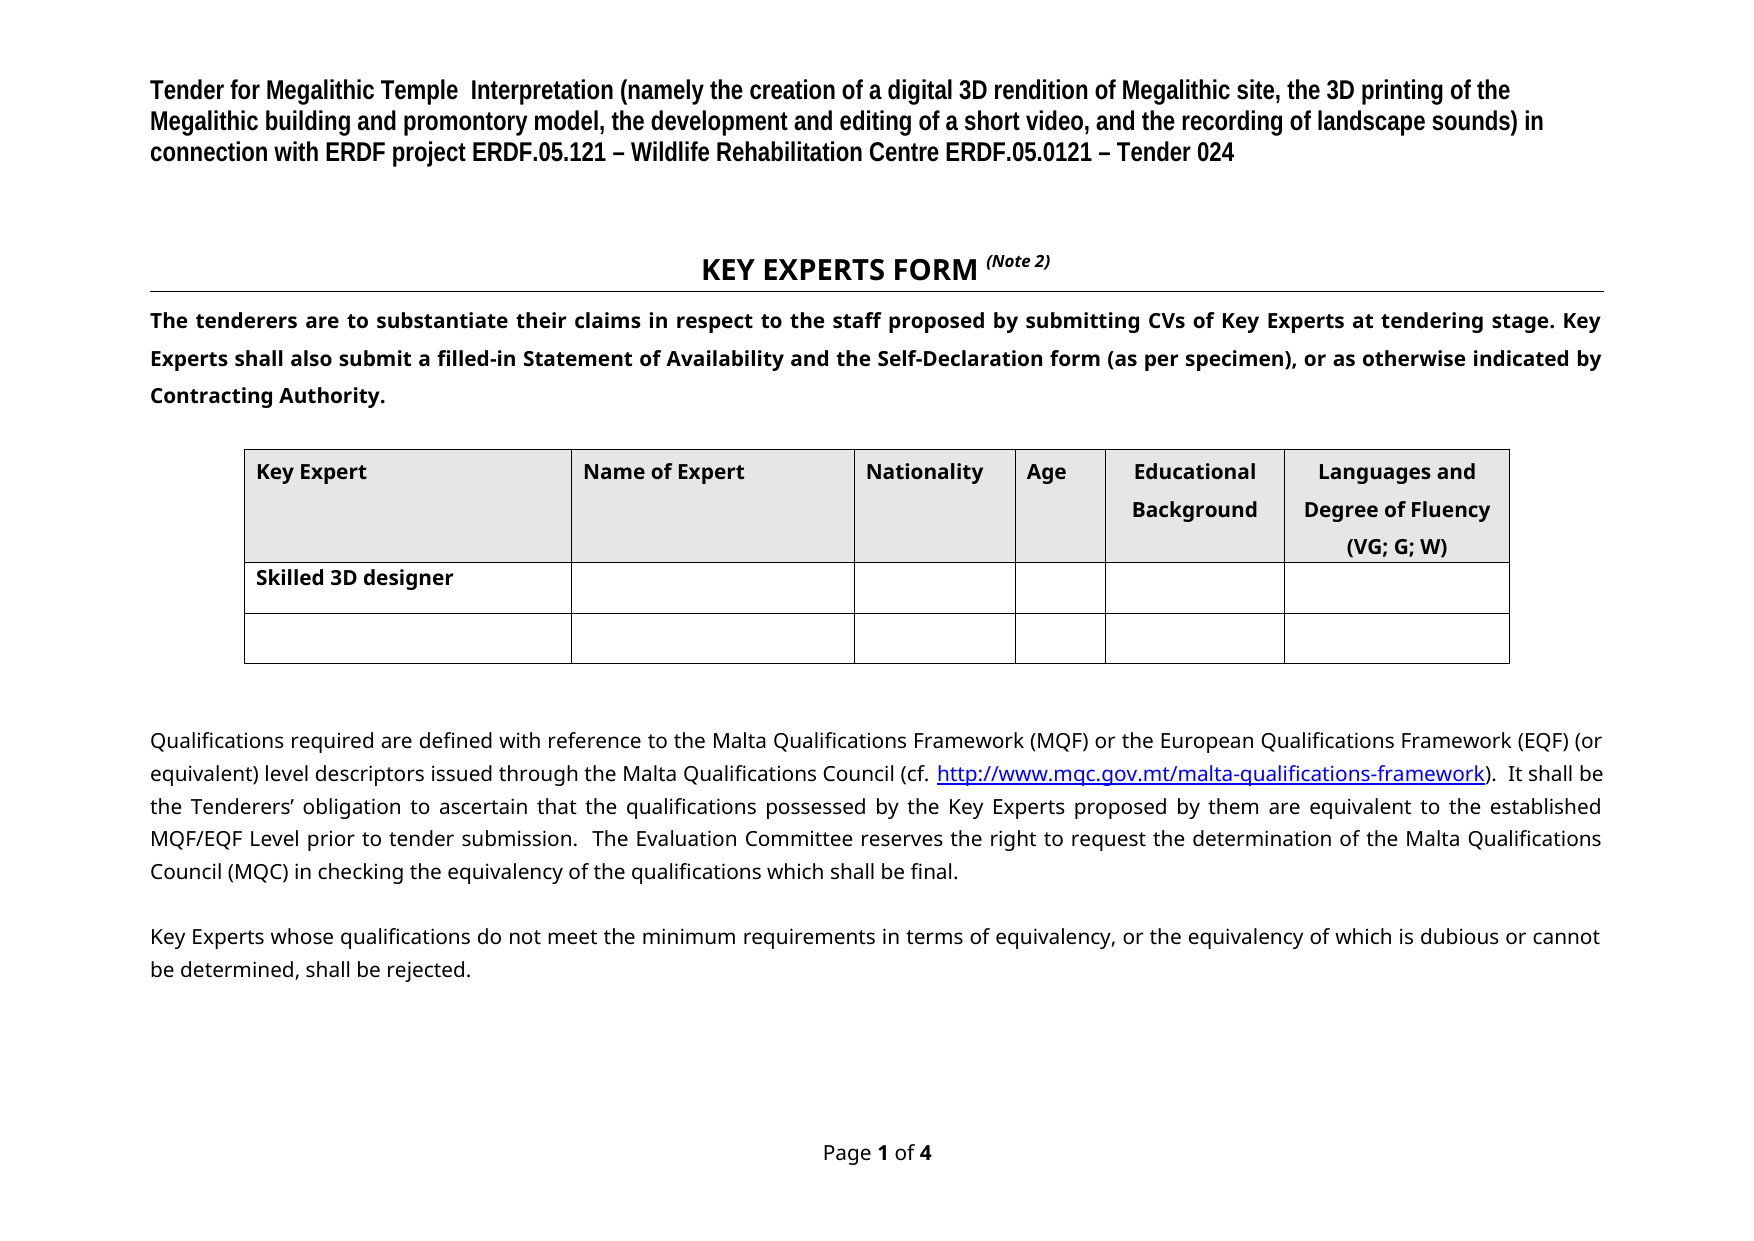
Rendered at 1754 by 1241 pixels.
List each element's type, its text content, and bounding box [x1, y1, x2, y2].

table_header Age [1016, 450, 1105, 562]
table_header Name of Expert [572, 450, 854, 562]
table_cell Skilled 3D designer [245, 563, 571, 612]
table_cell [855, 614, 1015, 663]
table_cell [1285, 614, 1509, 663]
text Qualifications required are defined with reference to the Malta Qualifications Framework (MQF) or the European Qualifications Framework (EQF) (or equivalent) level descriptors issued through the Malta Qualifications Council (cf. http://www.mqc.gov.mt/malta-qualifications-framework). It shall be the Tenderers’ obligation to ascertain that the qualifications possessed by the Key Experts proposed by them are equivalent to the established MQF/EQF Level prior to tender submission. The Evaluation Committee reserves the right to request the determination of the Malta Qualifications Council (MQC) in checking the equivalency of the qualifications which shall be final. [150, 727, 1604, 885]
table_cell [572, 614, 854, 663]
table_header Nationality [855, 450, 1015, 562]
table_cell [1106, 614, 1284, 663]
table_cell [855, 563, 1015, 612]
text Key Experts whose qualifications do not meet the minimum requirements in terms of equivalency, or the equivalency of which is dubious or cannot be determined, shall be rejected. [150, 922, 1604, 983]
table_cell [245, 614, 571, 663]
table_header Languages and Degree of Fluency (VG; G; W) [1285, 450, 1509, 562]
text The tenderers are to substantiate their claims in respect to the staff proposed by submitting CVs of Key Experts at tendering stage. Key Experts shall also submit a filled-in Statement of Availability and the Self-Declaration form (as per specimen), or as otherwise indicated by Contracting Authority. [150, 298, 1604, 411]
table_cell [1106, 563, 1284, 612]
text KEY EXPERTS FORM (Note 2) [150, 249, 1604, 291]
table_cell [1016, 614, 1105, 663]
table_cell [1285, 563, 1509, 612]
table_header Educational Background [1106, 450, 1284, 562]
table_header Key Expert [245, 450, 571, 562]
table_cell [1016, 563, 1105, 612]
table_cell [572, 563, 854, 612]
